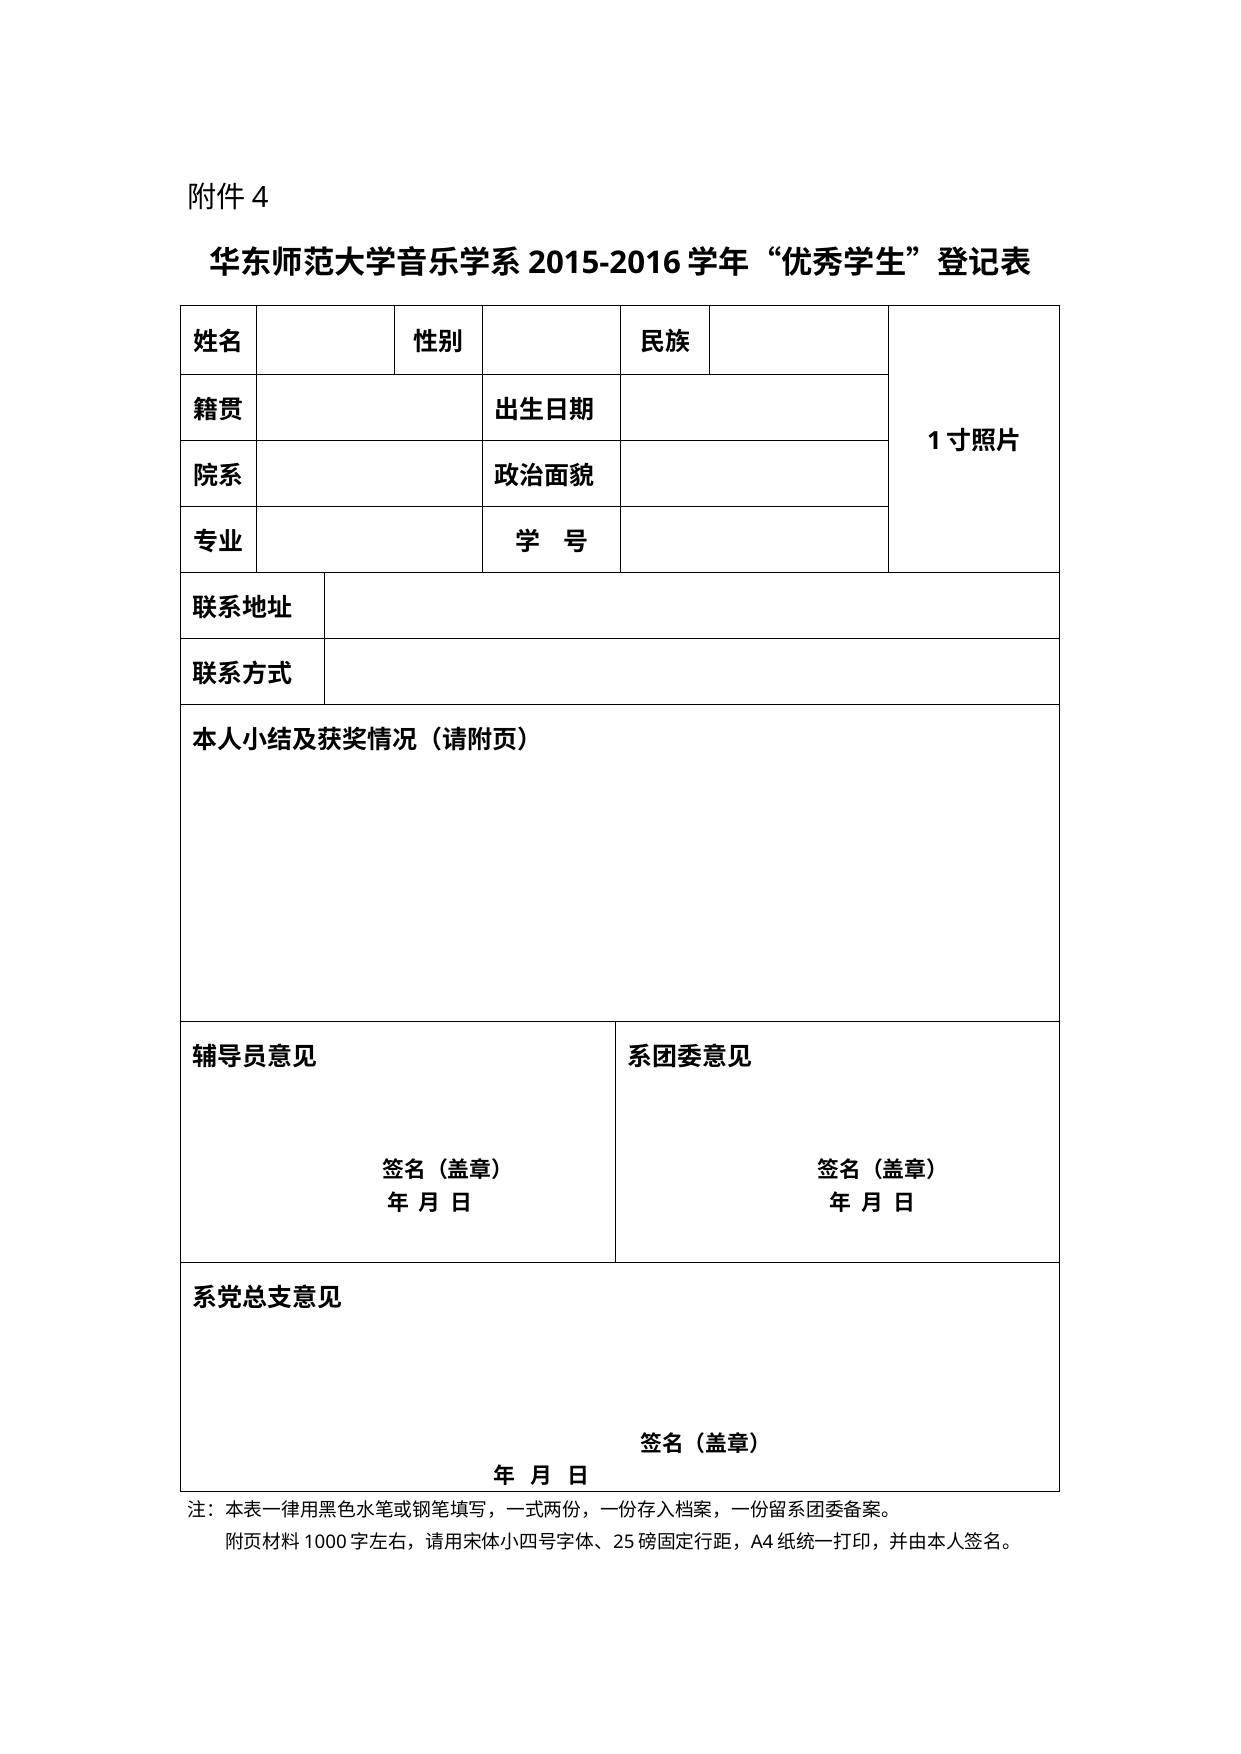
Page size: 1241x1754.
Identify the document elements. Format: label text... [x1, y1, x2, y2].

table_cell 籍贯 [181, 375, 256, 440]
table_cell [325, 639, 1059, 704]
table_cell 辅导员意见 签名（盖章） 年 月 日 [181, 1022, 615, 1262]
table_cell 系党总支意见 签名（盖章） 年 月 日 [181, 1263, 1059, 1491]
text 注：本表一律用黑色水笔或钢笔填写，一式两份，一份存入档案，一份留系团委备案。 [187, 1492, 1053, 1524]
table_cell 专业 [181, 507, 256, 572]
table_header 性别 [395, 306, 482, 374]
table_header [483, 306, 620, 374]
table_cell 出生日期 [483, 375, 620, 440]
table_header 姓名 [181, 306, 256, 374]
table_cell [325, 573, 1059, 638]
table_cell [621, 375, 888, 440]
table_cell 本人小结及获奖情况（请附页） [181, 705, 1059, 1021]
table_cell [621, 441, 888, 506]
table_cell 联系方式 [181, 639, 324, 704]
table_header 民族 [621, 306, 709, 374]
table_cell 联系地址 [181, 573, 324, 638]
text 华东师范大学音乐学系2015-2016学年“优秀学生”登记表 [187, 227, 1053, 292]
table_cell 系团委意见 签名（盖章） 年 月 日 [616, 1022, 1059, 1262]
table_cell [621, 507, 888, 572]
table_cell 院系 [181, 441, 256, 506]
table_cell [257, 375, 482, 440]
table_cell [257, 507, 482, 572]
table_header [710, 306, 888, 374]
text 附页材料1000字左右，请用宋体小四号字体、25磅固定行距，A4纸统一打印，并由本人签名。 [187, 1524, 1053, 1557]
table_cell 政治面貌 [483, 441, 620, 506]
table_header [257, 306, 394, 374]
table_header 1寸照片 [889, 306, 1059, 572]
table_cell [257, 441, 482, 506]
table_cell 学 号 [483, 507, 620, 572]
text 附件4 [187, 162, 1053, 227]
